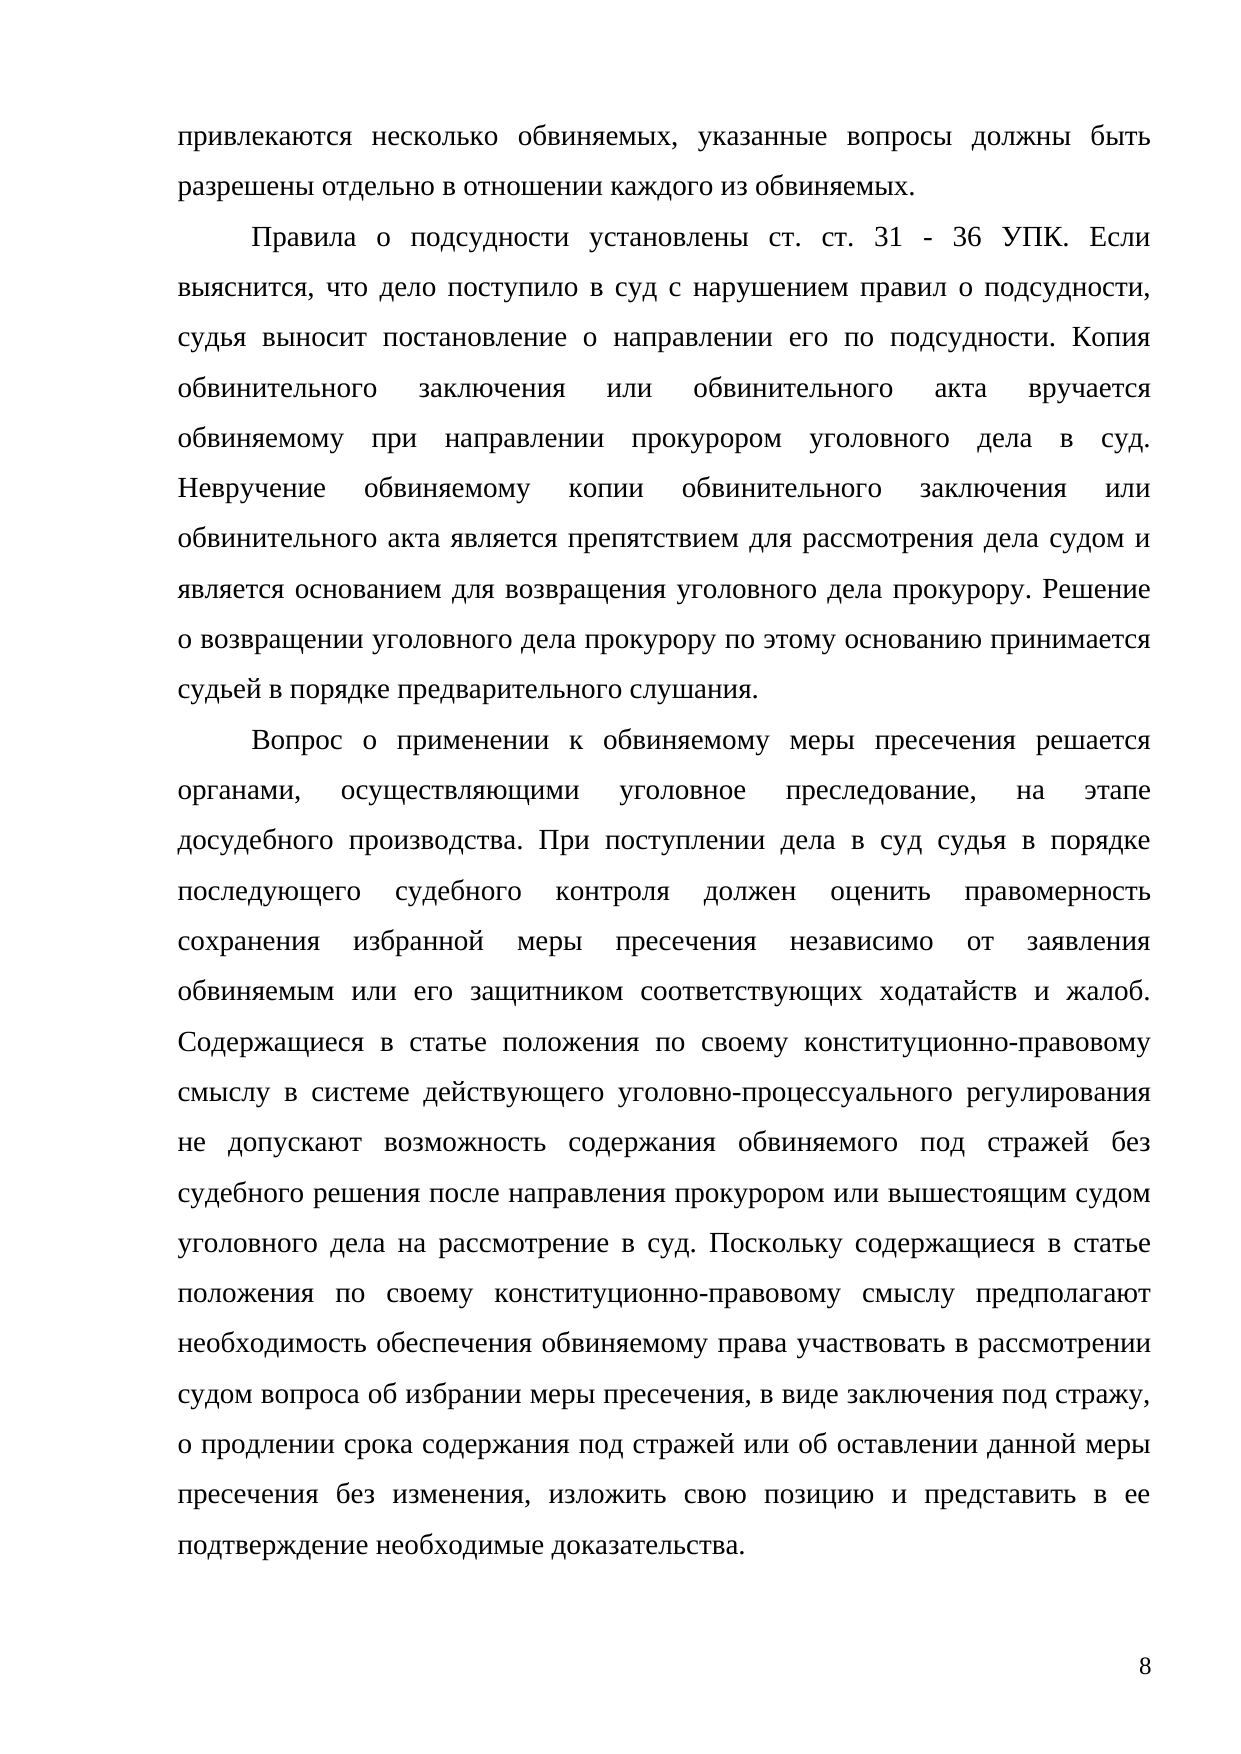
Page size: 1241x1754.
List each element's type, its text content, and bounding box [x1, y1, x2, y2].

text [177, 118, 1152, 202]
text Вопрос о применении к обвиняемому меры пресечения решается органами, осуществляющими уголовное преследование, на этапе досудебного производства. При поступлении дела в суд судья в порядке последующего судебного контроля должен оценить правомерность сохранения избранной меры пресечения независимо от заявления обвиняемым или его защитником соответствующих ходатайств и жалоб. Содержащиеся в статье положения по своему конституционно-правовому смыслу в системе действующего уголовно-процессуального регулирования не допускают возможность содержания обвиняемого под стражей без судебного решения после направления прокурором или вышестоящим судом уголовного дела на рассмотрение в суд. Поскольку содержащиеся в статье положения по своему конституционно-правовому смыслу предполагают необходимость обеспечения обвиняемому права участвовать в рассмотрении судом вопроса об избрании меры пресечения, в виде заключения под стражу, о продлении срока содержания под стражей или об оставлении данной меры пресечения без изменения, изложить свою позицию и представить в ее подтверждение необходимые доказательства. [177, 722, 1152, 1560]
text Правила о подсудности установлены ст. ст. 31 - 36 УПК. Если выяснится, что дело поступило в суд с нарушением правил о подсудности, судья выносит постановление о направлении его по подсудности. Копия обвинительного заключения или обвинительного акта вручается обвиняемому при направлении прокурором уголовного дела в суд. Невручение обвиняемому копии обвинительного заключения или обвинительного акта является препятствием для рассмотрения дела судом и является основанием для возвращения уголовного дела прокурору. Решение о возвращении уголовного дела прокурору по этому основанию принимается судьей в порядке предварительного слушания. [177, 219, 1152, 705]
